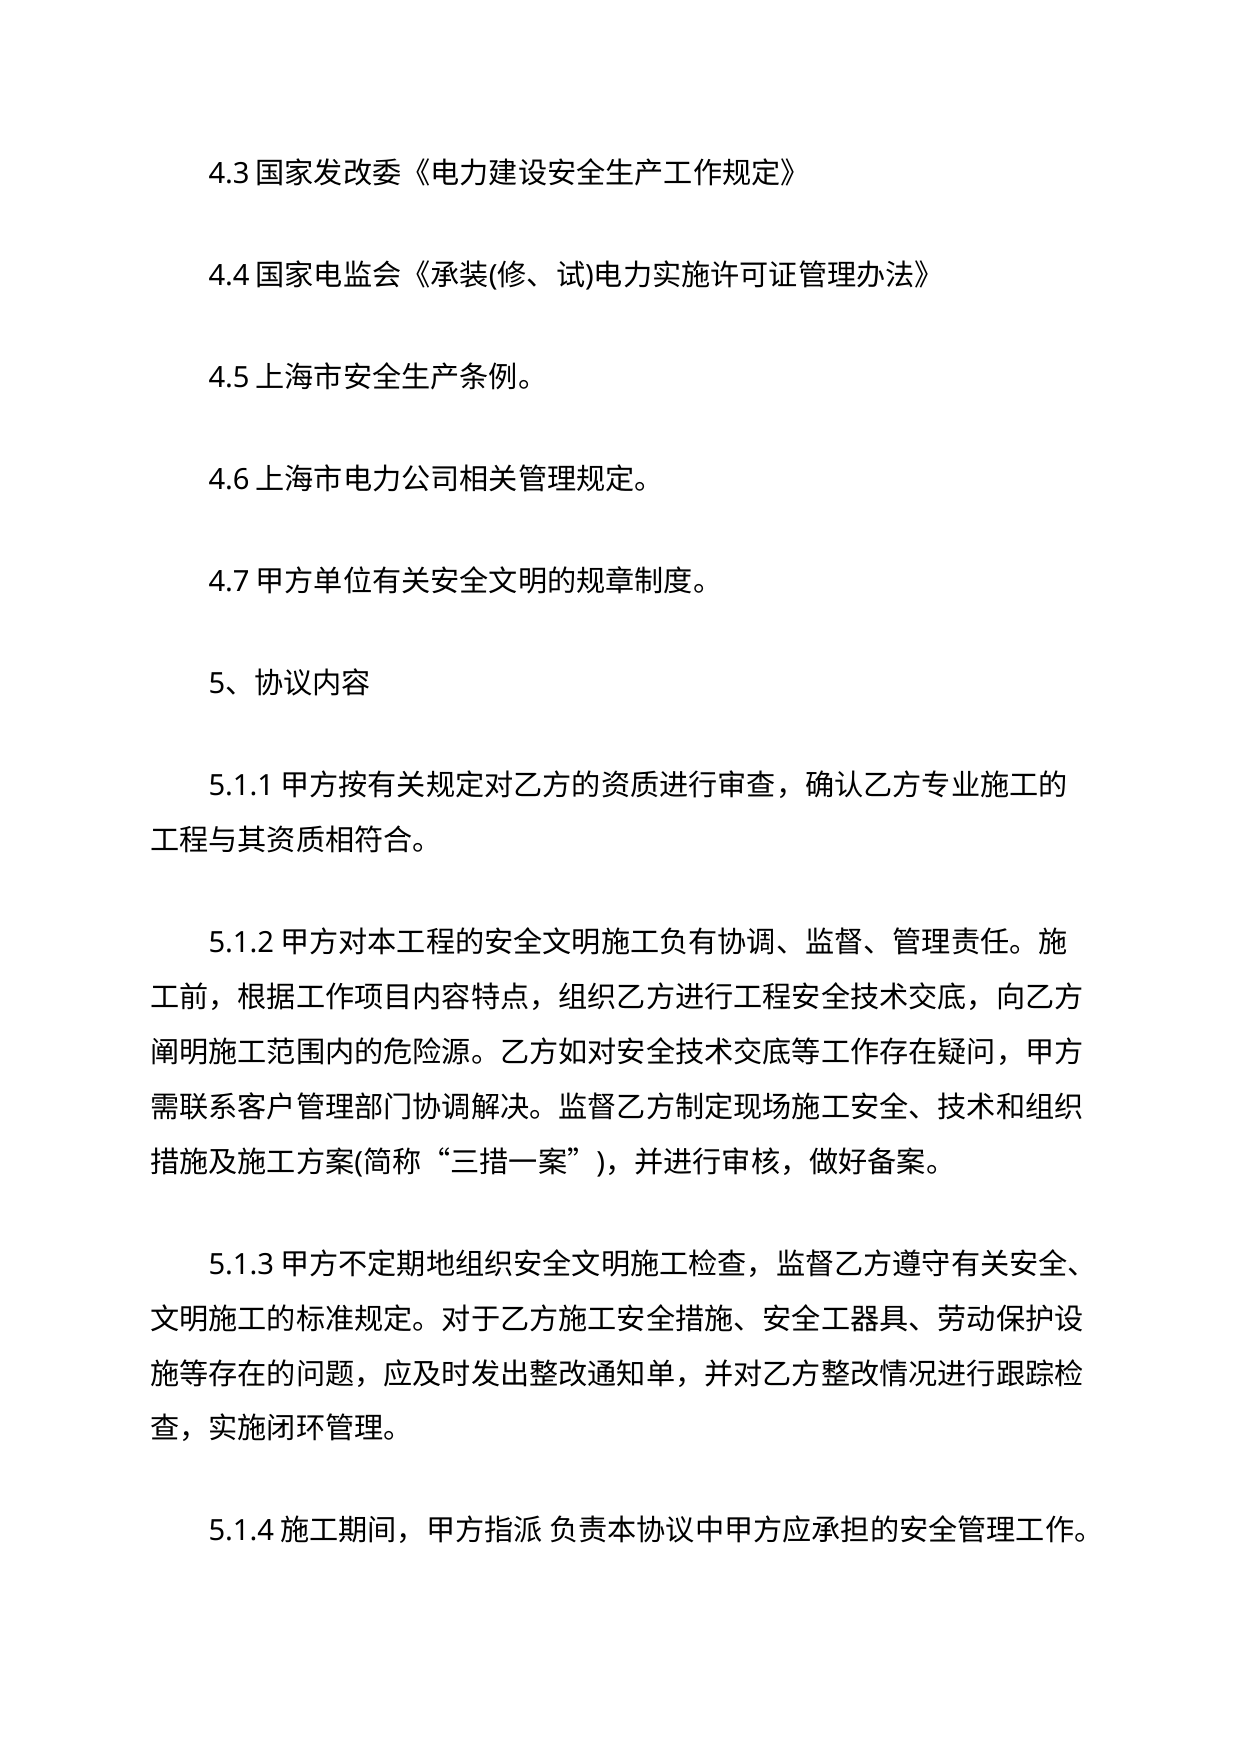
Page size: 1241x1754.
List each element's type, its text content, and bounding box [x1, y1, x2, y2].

text 4.7甲方单位有关安全文明的规章制度。 [150, 558, 1090, 600]
text 4.4国家电监会《承装(修、试)电力实施许可证管理办法》 [150, 252, 1090, 294]
text 5.1.1甲方按有关规定对乙方的资质进行审查，确认乙方专业施工的工程与其资质相符合。 [150, 762, 1090, 859]
text 4.3国家发改委《电力建设安全生产工作规定》 [150, 150, 1090, 192]
text 4.6上海市电力公司相关管理规定。 [150, 456, 1090, 498]
text 5、协议内容 [150, 660, 1090, 702]
text 4.5上海市安全生产条例。 [150, 354, 1090, 396]
text 5.1.4施工期间，甲方指派 负责本协议中甲方应承担的安全管理工作。 [150, 1507, 1090, 1549]
text 5.1.2甲方对本工程的安全文明施工负有协调、监督、管理责任。施工前，根据工作项目内容特点，组织乙方进行工程安全技术交底，向乙方阐明施工范围内的危险源。乙方如对安全技术交底等工作存在疑问，甲方需联系客户管理部门协调解决。监督乙方制定现场施工安全、技术和组织措施及施工方案(简称“三措一案”)，并进行审核，做好备案。 [150, 919, 1090, 1181]
text 5.1.3甲方不定期地组织安全文明施工检查，监督乙方遵守有关安全、文明施工的标准规定。对于乙方施工安全措施、安全工器具、劳动保护设施等存在的问题，应及时发出整改通知单，并对乙方整改情况进行跟踪检查，实施闭环管理。 [150, 1240, 1090, 1447]
